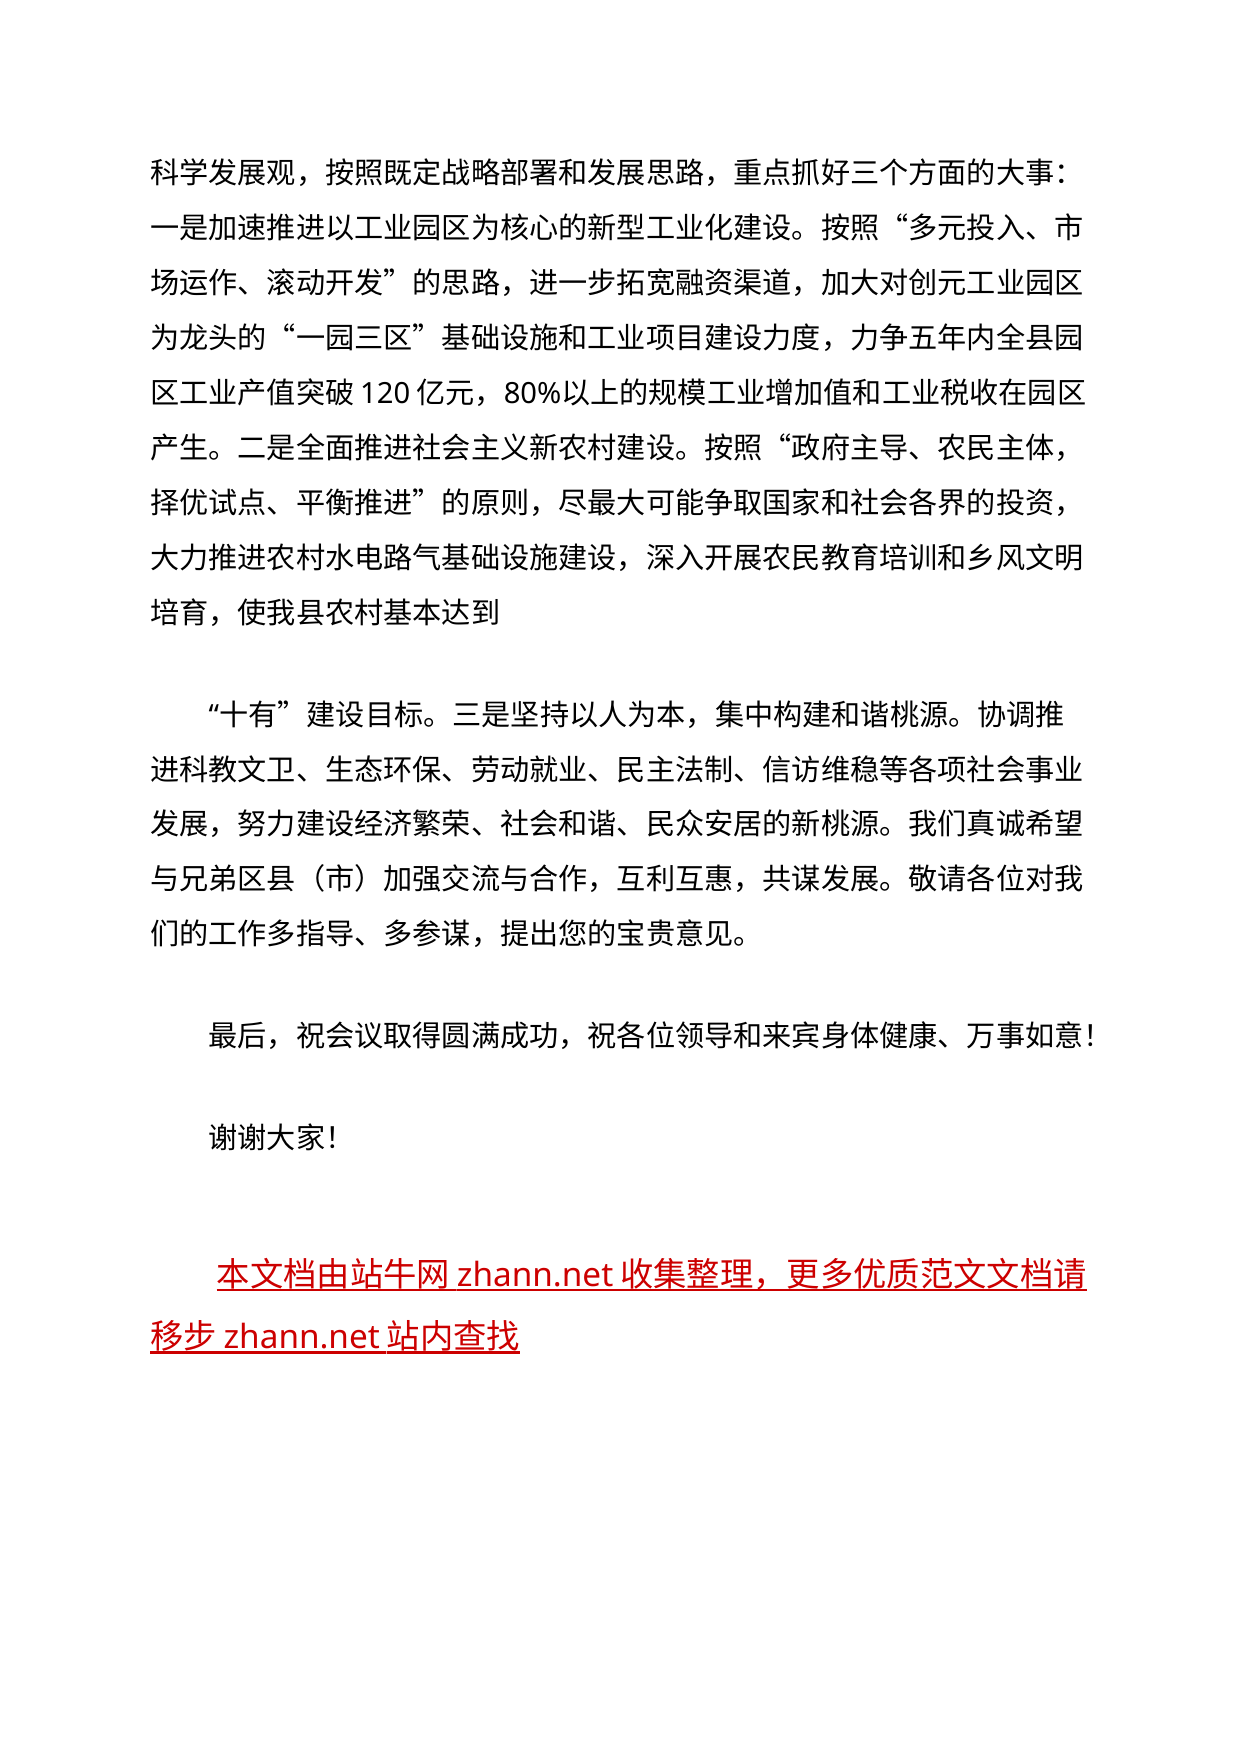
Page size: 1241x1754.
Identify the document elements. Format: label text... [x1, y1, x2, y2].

text 本文档由站牛网zhann.net收集整理，更多优质范文文档请移步zhann.net站内查找 [150, 1247, 1090, 1358]
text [150, 150, 1090, 632]
text 最后，祝会议取得圆满成功，祝各位领导和来宾身体健康、万事如意！ [150, 1012, 1090, 1055]
text “十有”建设目标。三是坚持以人为本，集中构建和谐桃源。协调推进科教文卫、生态环保、劳动就业、民主法制、信访维稳等各项社会事业发展，努力建设经济繁荣、社会和谐、民众安居的新桃源。我们真诚希望与兄弟区县（市）加强交流与合作，互利互惠，共谋发展。敬请各位对我们的工作多指导、多参谋，提出您的宝贵意见。 [150, 691, 1090, 953]
text 谢谢大家！ [150, 1114, 1090, 1157]
